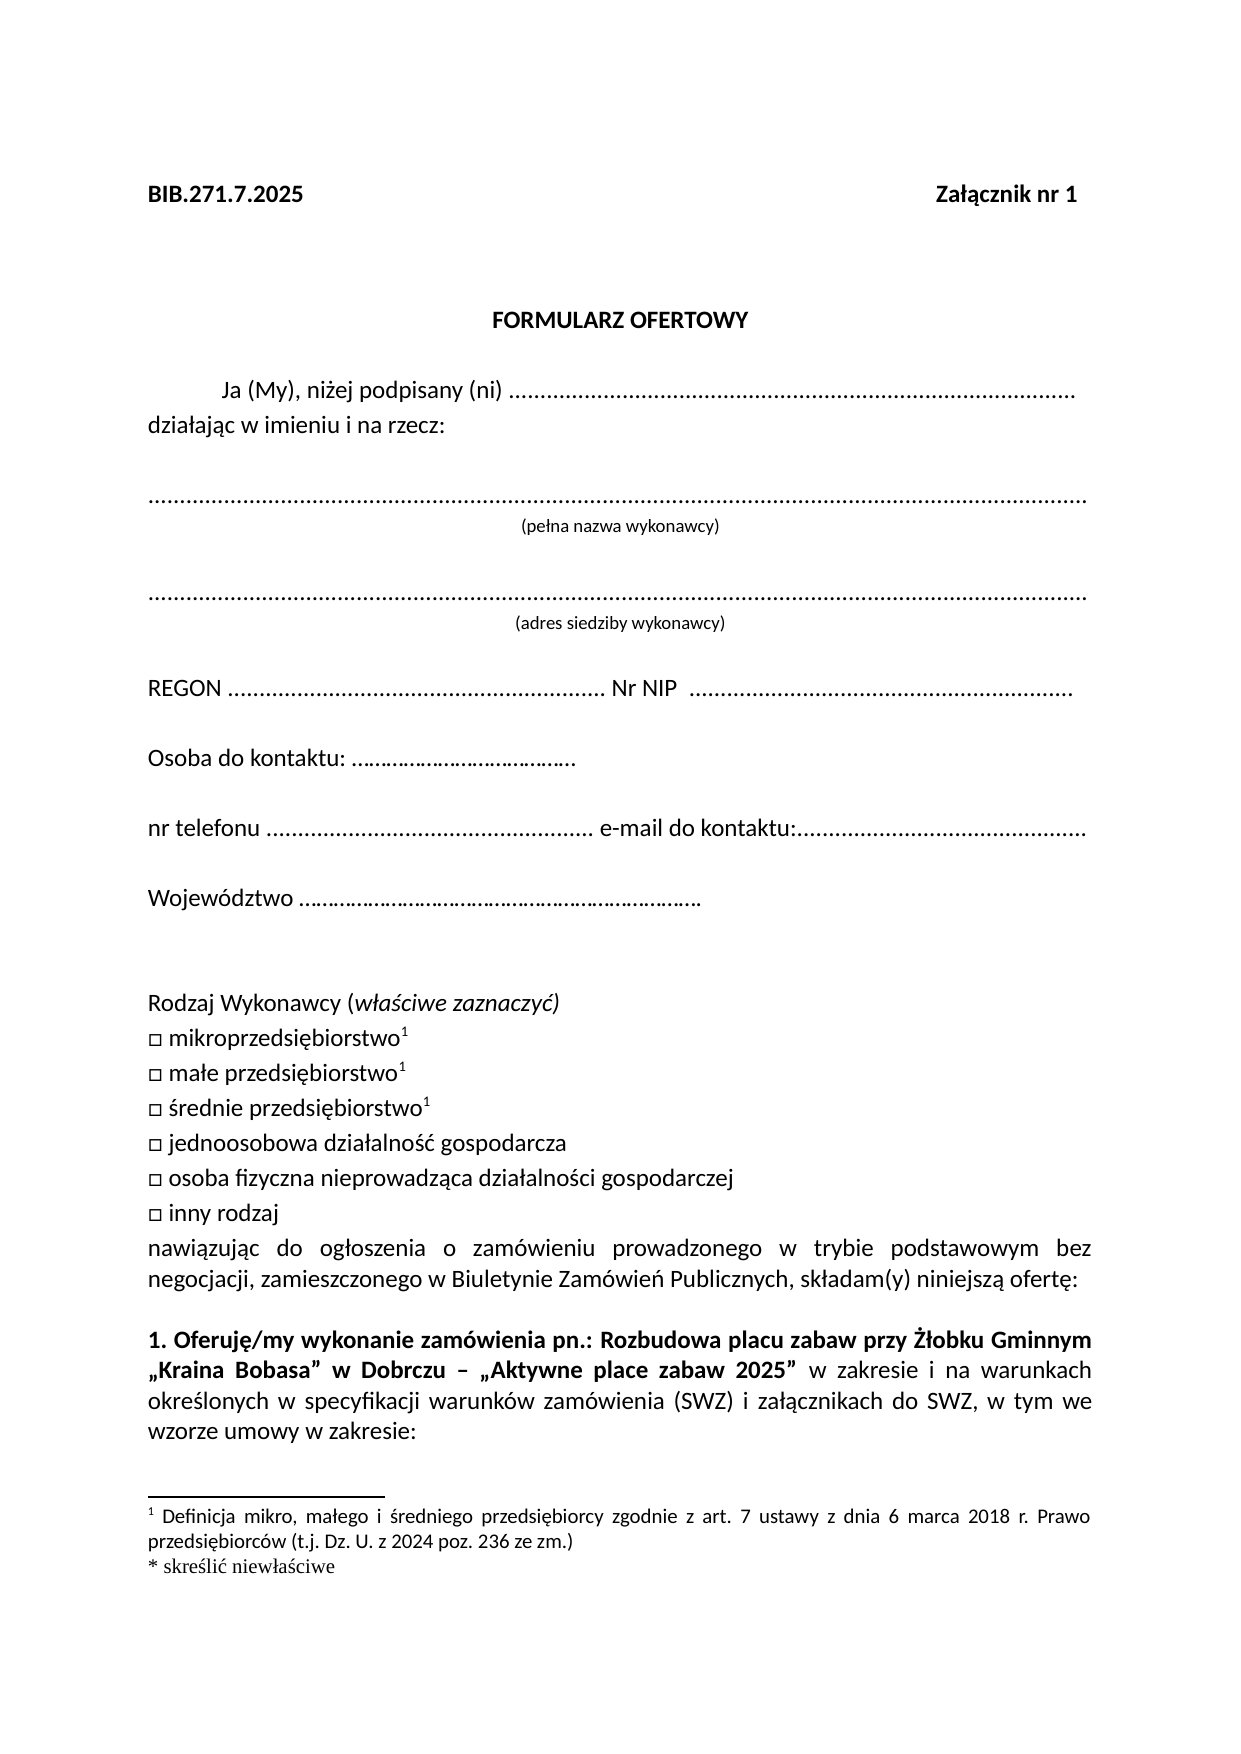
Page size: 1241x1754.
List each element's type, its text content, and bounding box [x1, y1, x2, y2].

text działając w imieniu i na rzecz: [148, 410, 1093, 440]
text ..................................................................................................................................................... [148, 480, 1093, 510]
text (adres siedziby wykonawcy) [148, 611, 1093, 634]
text □ średnie przedsiębiorstwo1 [148, 1092, 1093, 1123]
text nr telefonu .................................................... e-mail do kontaktu:.............................................. [148, 812, 1093, 843]
text BIB.271.7.2025 Załącznik nr 1 [148, 178, 1093, 209]
text □ małe przedsiębiorstwo1 [148, 1057, 1093, 1088]
text Województwo ……………………………………………………………. [148, 882, 1093, 913]
text Osoba do kontaktu: ………………………………… [148, 742, 1093, 773]
text 1. Oferuję/my wykonanie zamówienia pn.: Rozbudowa placu zabaw przy Żłobku Gminnym „Kraina Bobasa” w Dobrczu – „Aktywne place zabaw 2025” w zakresie i na warunkach określonych w specyfikacji warunków zamówienia (SWZ) i załącznikach do SWZ, w tym we wzorze umowy w zakresie: [148, 1324, 1093, 1446]
text REGON ............................................................ Nr NIP ............................................................. [148, 672, 1093, 703]
text FORMULARZ OFERTOWY [148, 305, 1093, 335]
text □ inny rodzaj [148, 1197, 1093, 1228]
text Ja (My), niżej podpisany (ni) .......................................................................................... [148, 375, 1093, 405]
text ..................................................................................................................................................... [148, 576, 1093, 607]
text nawiązując do ogłoszenia o zamówieniu prowadzonego w trybie podstawowym bez negocjacji, zamieszczonego w Biuletynie Zamówień Publicznych, składam(y) niniejszą ofertę: [148, 1232, 1093, 1293]
text □ jednoosobowa działalność gospodarcza [148, 1127, 1093, 1158]
text □ mikroprzedsiębiorstwo [148, 1022, 1093, 1053]
text (pełna nazwa wykonawcy) [148, 515, 1093, 538]
text □ osoba fizyczna nieprowadząca działalności gospodarczej [148, 1162, 1093, 1193]
text Rodzaj Wykonawcy (właściwe zaznaczyć) [148, 987, 1093, 1018]
